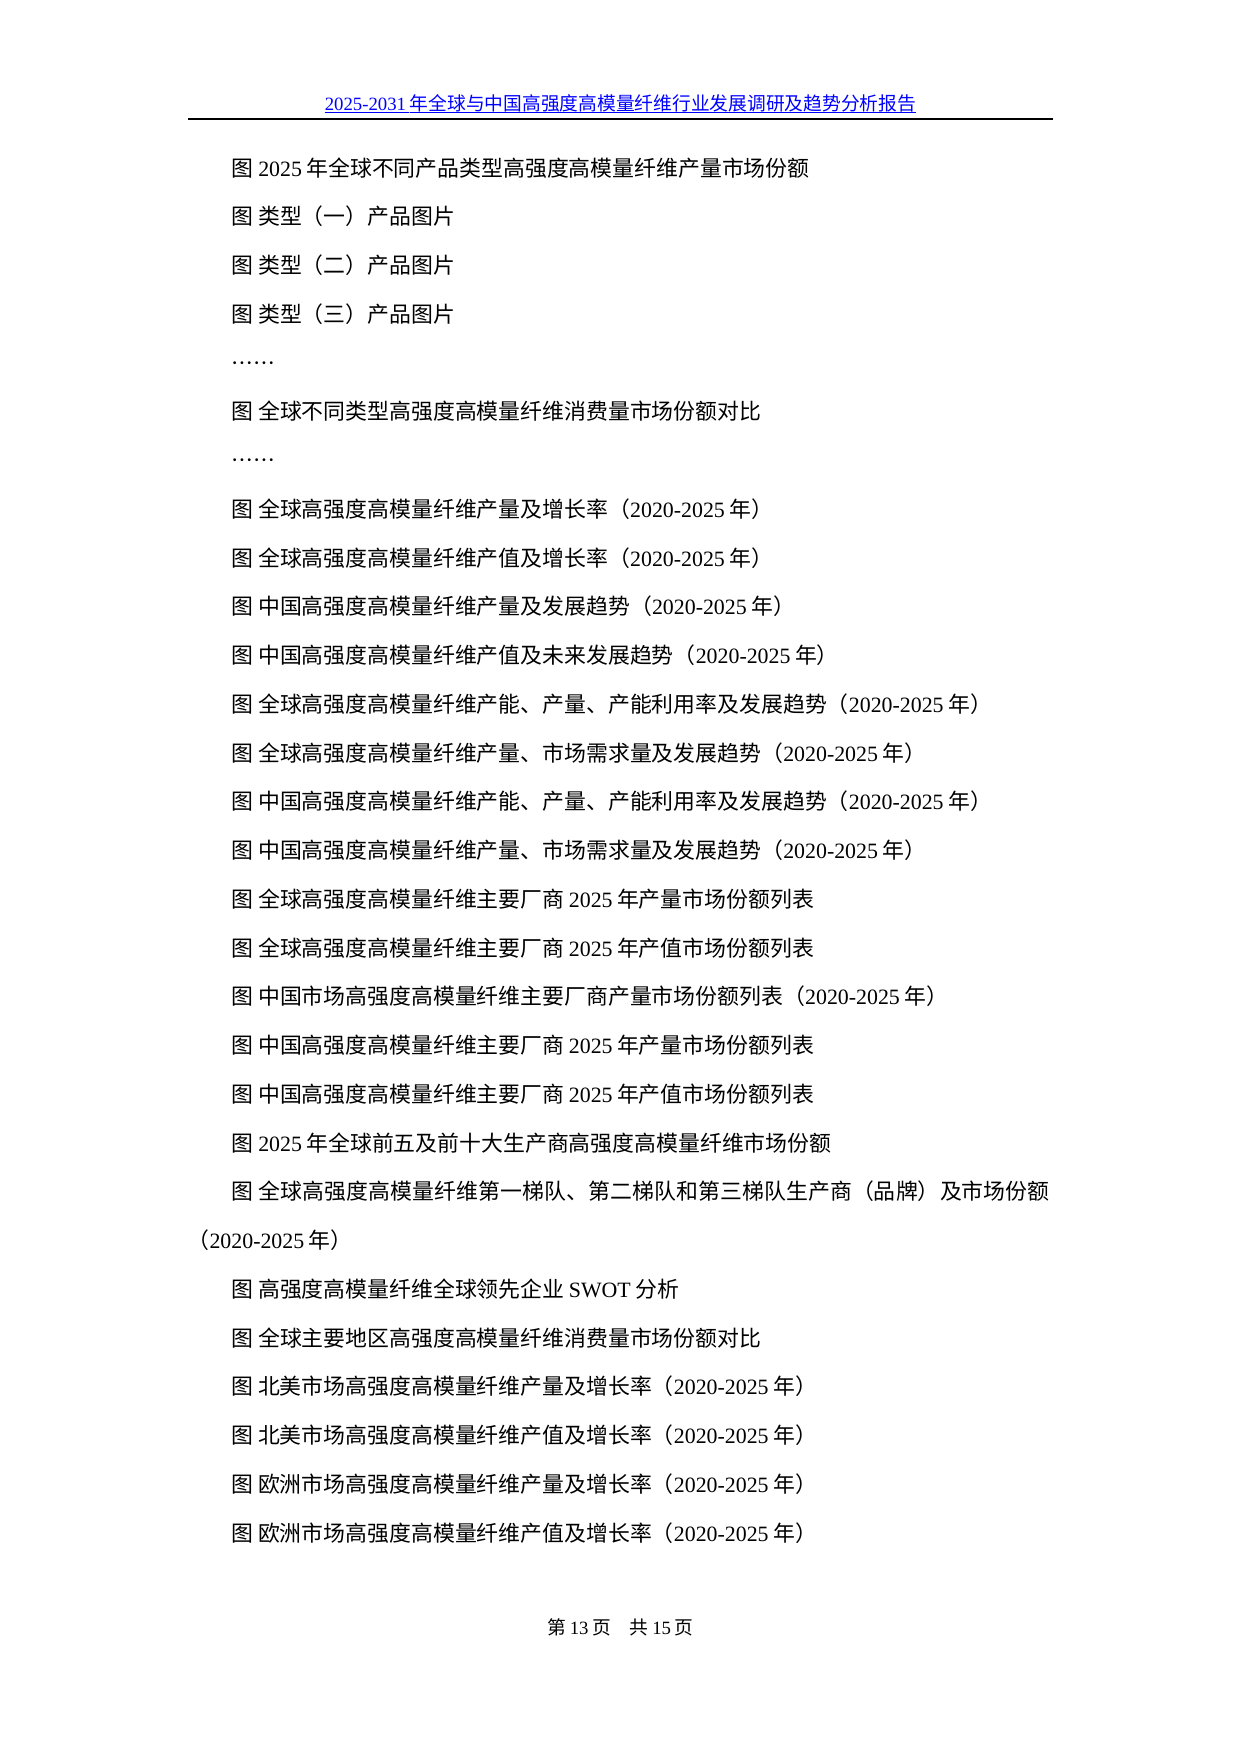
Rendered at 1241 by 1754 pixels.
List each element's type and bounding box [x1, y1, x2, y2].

text [187, 150, 1053, 1548]
